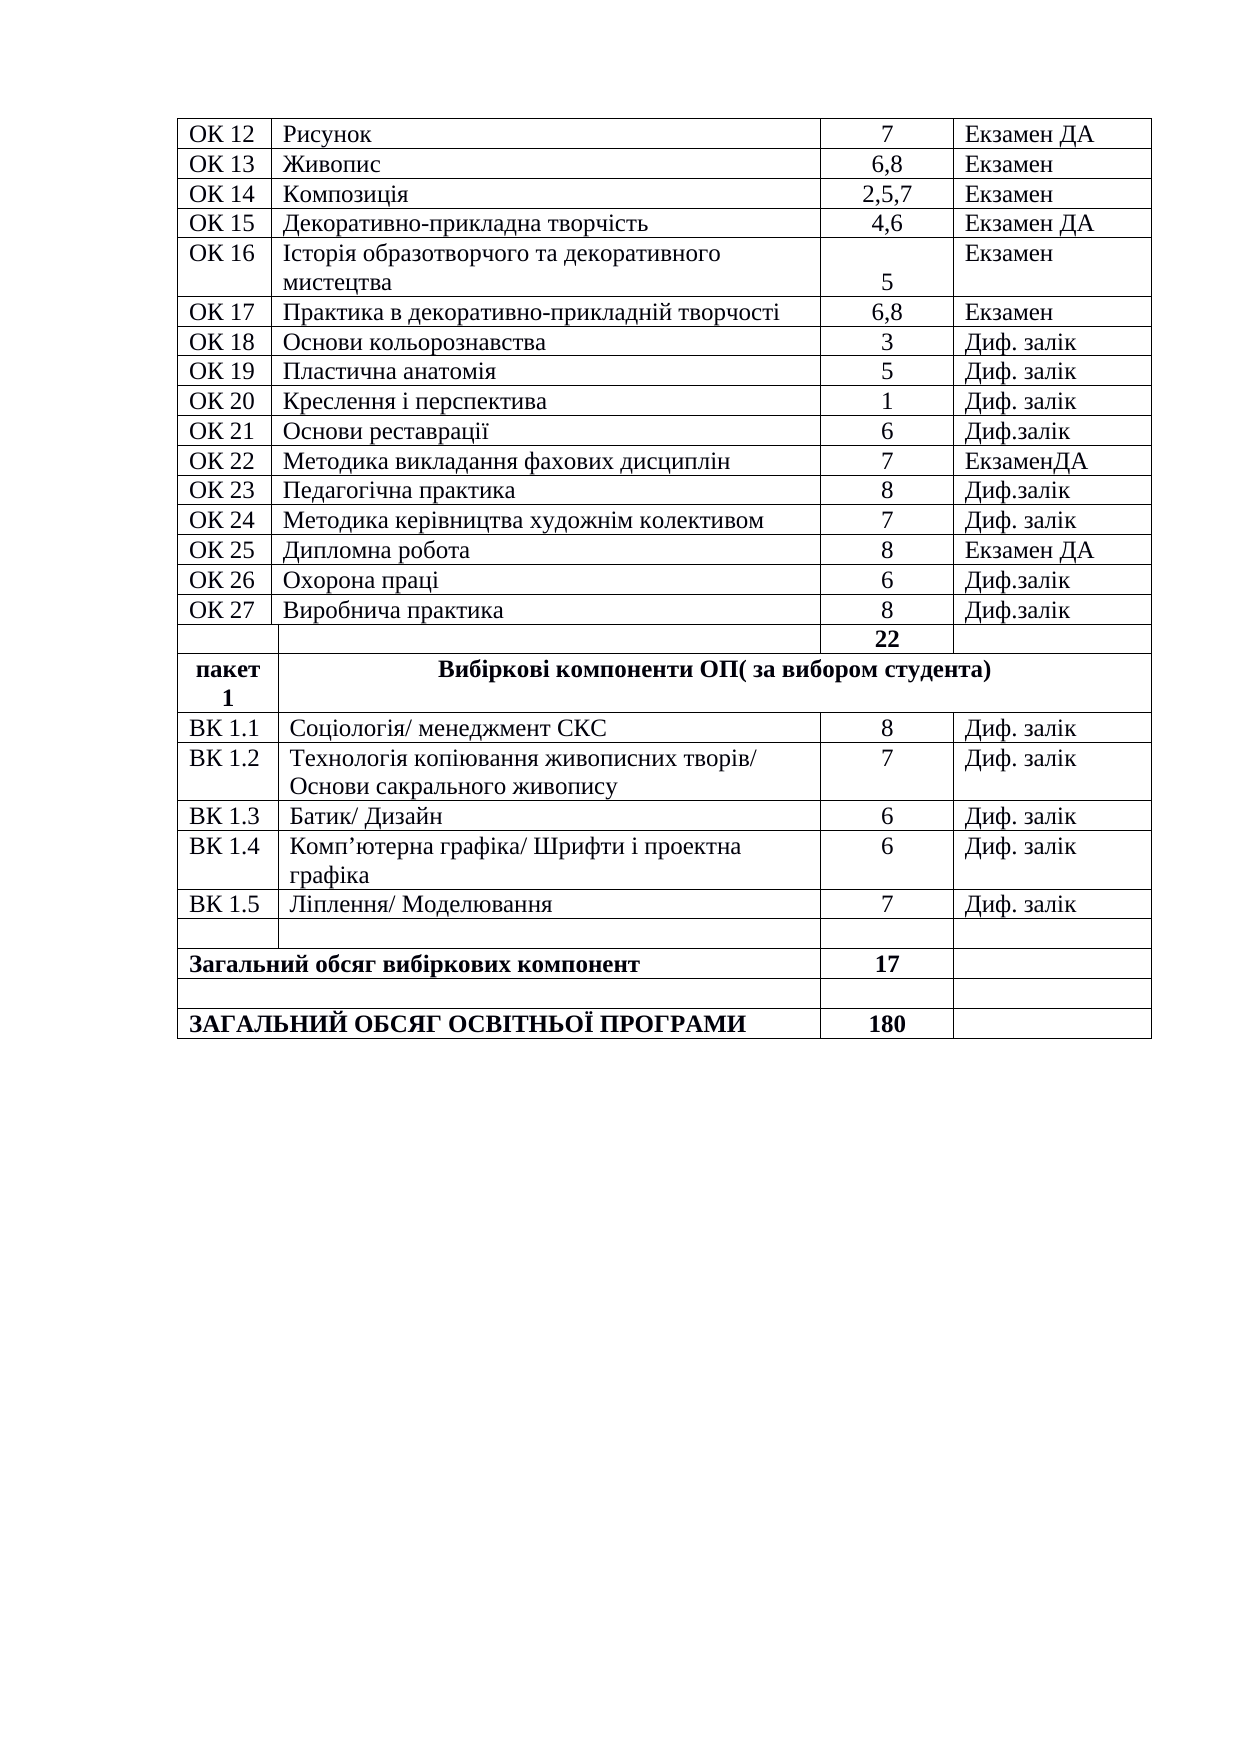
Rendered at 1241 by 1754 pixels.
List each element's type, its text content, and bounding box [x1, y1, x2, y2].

table_cell Диф.залік [954, 476, 1151, 504]
table_cell [279, 919, 820, 948]
table_cell 5 [821, 238, 953, 296]
table_cell Загальний обсяг вибіркових компонент [178, 949, 820, 978]
table_cell [954, 979, 1151, 1008]
table_cell Диф.залік [954, 565, 1151, 594]
table_cell 5 [821, 356, 953, 385]
table_cell Комп’ютерна графіка/ Шрифти і проектна графіка [279, 831, 820, 888]
table_cell Диф. залік [954, 505, 1151, 534]
table_cell Методика керівництва художнім колективом [272, 505, 820, 534]
table_cell пакет 1 [178, 654, 278, 712]
table_cell 7 [821, 743, 953, 800]
table_cell ОК 16 [178, 238, 271, 296]
table_cell ОК 15 [178, 209, 271, 237]
table_cell ОК 27 [178, 595, 271, 623]
table_cell ОК 12 [178, 119, 271, 148]
table_cell ОК 18 [178, 327, 271, 355]
table_cell ЕкзаменДА [954, 446, 1151, 474]
table_cell [954, 949, 1151, 978]
table_cell 8 [821, 476, 953, 504]
table_cell Декоративно-прикладна творчість [272, 209, 820, 237]
table_cell Екзамен ДА [954, 209, 1151, 237]
table_cell Основи реставрації [272, 416, 820, 445]
table_cell 8 [821, 595, 953, 623]
table_cell Батик/ Дизайн [279, 801, 820, 830]
table_cell Диф. залік [954, 801, 1151, 830]
table_cell Екзамен [954, 238, 1151, 296]
table_cell ОК 25 [178, 535, 271, 564]
table_cell ВК 1.3 [178, 801, 278, 830]
table_cell Технологія копіювання живописних творів/ Основи сакрального живопису [279, 743, 820, 800]
table_cell ОК 19 [178, 356, 271, 385]
table_cell Екзамен [954, 297, 1151, 326]
table_cell [954, 625, 1151, 653]
table_cell 180 [821, 1009, 953, 1037]
table_cell Диф. залік [954, 743, 1151, 800]
table_cell 17 [821, 949, 953, 978]
table_cell ВК 1.1 [178, 713, 278, 742]
table_cell Соціологія/ менеджмент СКС [279, 713, 820, 742]
table_cell Виробнича практика [272, 595, 820, 623]
table_cell Практика в декоративно-прикладній творчості [272, 297, 820, 326]
table_cell ЗАГАЛЬНИЙ ОБСЯГ ОСВІТНЬОЇ ПРОГРАМИ [178, 1009, 820, 1037]
table_cell ОК 24 [178, 505, 271, 534]
table_cell 7 [821, 505, 953, 534]
table_cell ОК 20 [178, 386, 271, 415]
table_cell 22 [821, 625, 953, 653]
table_cell Екзамен [954, 149, 1151, 178]
table_cell Історія образотворчого та декоративного мистецтва [272, 238, 820, 296]
table_cell ОК 23 [178, 476, 271, 504]
table_cell Диф. залік [954, 831, 1151, 888]
table_cell ОК 17 [178, 297, 271, 326]
table_cell [178, 919, 278, 948]
table_cell ОК 22 [178, 446, 271, 474]
table_cell ВК 1.2 [178, 743, 278, 800]
table_cell ВК 1.4 [178, 831, 278, 888]
table_cell ОК 26 [178, 565, 271, 594]
table_cell Екзамен ДА [954, 119, 1151, 148]
table_cell 6,8 [821, 149, 953, 178]
table_cell [279, 625, 820, 653]
table_cell [178, 625, 278, 653]
table_cell Живопис [272, 149, 820, 178]
table_cell 8 [821, 535, 953, 564]
table_cell Композиція [272, 179, 820, 207]
table_cell 8 [821, 713, 953, 742]
table_cell Екзамен ДА [954, 535, 1151, 564]
table_cell Вибіркові компоненти ОП( за вибором студента) [279, 654, 1151, 712]
table_cell Диф. залік [954, 327, 1151, 355]
table_cell [821, 919, 953, 948]
table_cell Рисунок [272, 119, 820, 148]
table_cell [821, 979, 953, 1008]
table_cell Диф. залік [954, 713, 1151, 742]
table_cell Диф. залік [954, 890, 1151, 918]
table_cell Креслення і перспектива [272, 386, 820, 415]
table_cell ОК 13 [178, 149, 271, 178]
table_cell 6 [821, 831, 953, 888]
table_cell Диф.залік [954, 416, 1151, 445]
table_cell ВК 1.5 [178, 890, 278, 918]
table_cell 3 [821, 327, 953, 355]
table_cell Охорона праці [272, 565, 820, 594]
table_cell 6,8 [821, 297, 953, 326]
table_cell 2,5,7 [821, 179, 953, 207]
table_cell [178, 979, 820, 1008]
table_cell 4,6 [821, 209, 953, 237]
table_cell 6 [821, 565, 953, 594]
table_cell Екзамен [954, 179, 1151, 207]
table_cell Методика викладання фахових дисциплін [272, 446, 820, 474]
table_cell ОК 21 [178, 416, 271, 445]
table_cell ОК 14 [178, 179, 271, 207]
table_cell Ліплення/ Моделювання [279, 890, 820, 918]
table_cell 1 [821, 386, 953, 415]
table_cell Пластична анатомія [272, 356, 820, 385]
table_cell [954, 1009, 1151, 1037]
table_cell 7 [821, 119, 953, 148]
table_cell Диф.залік [954, 595, 1151, 623]
table_cell 7 [821, 890, 953, 918]
table_cell [954, 919, 1151, 948]
table_cell Основи кольорознавства [272, 327, 820, 355]
table_cell 6 [821, 416, 953, 445]
table_cell Педагогічна практика [272, 476, 820, 504]
table_cell Диф. залік [954, 356, 1151, 385]
table_cell 6 [821, 801, 953, 830]
table_cell 7 [821, 446, 953, 474]
table_cell Дипломна робота [272, 535, 820, 564]
table_cell Диф. залік [954, 386, 1151, 415]
